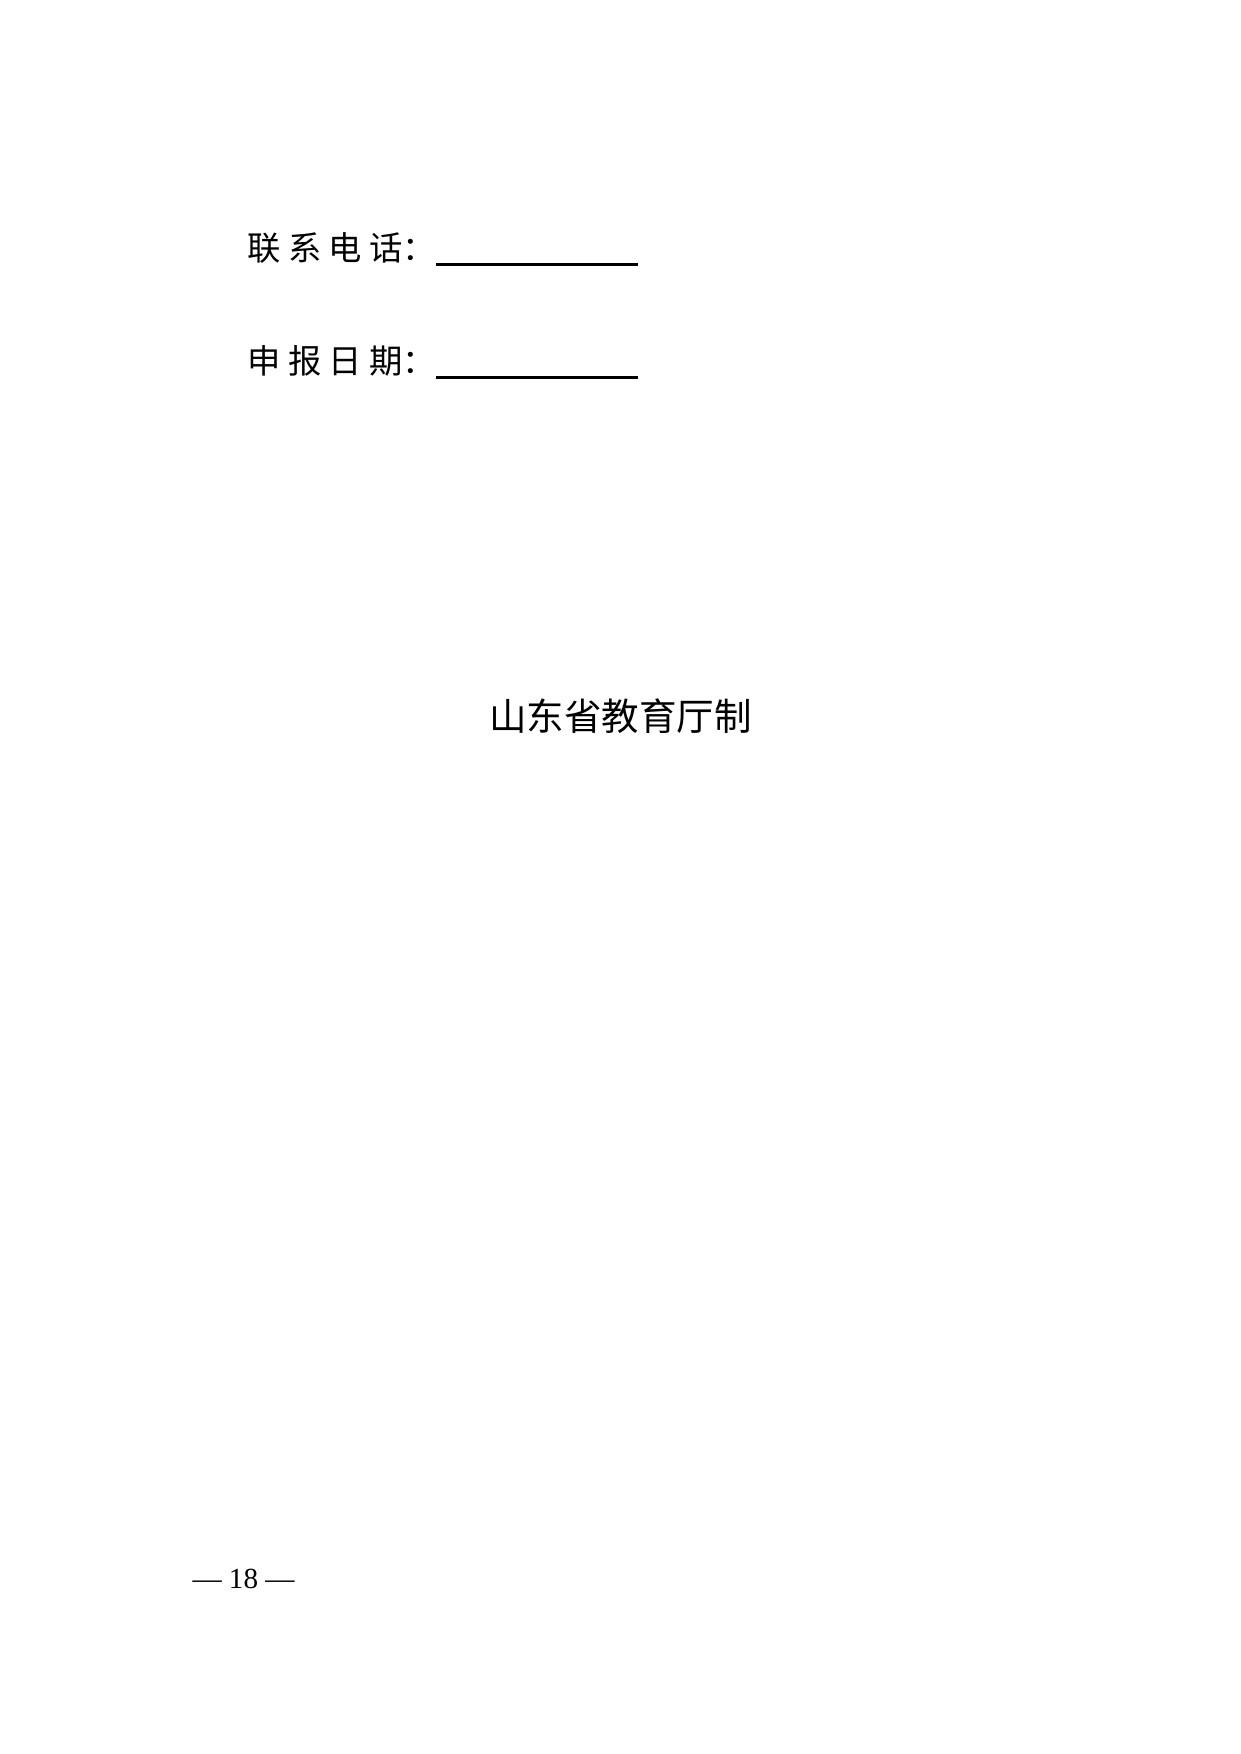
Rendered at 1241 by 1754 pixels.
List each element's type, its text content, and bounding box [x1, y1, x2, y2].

text 申 报 日 期： [247, 327, 1081, 392]
text 山东省教育厅制 [159, 681, 1081, 746]
text 联 系 电 话： [247, 214, 1081, 279]
